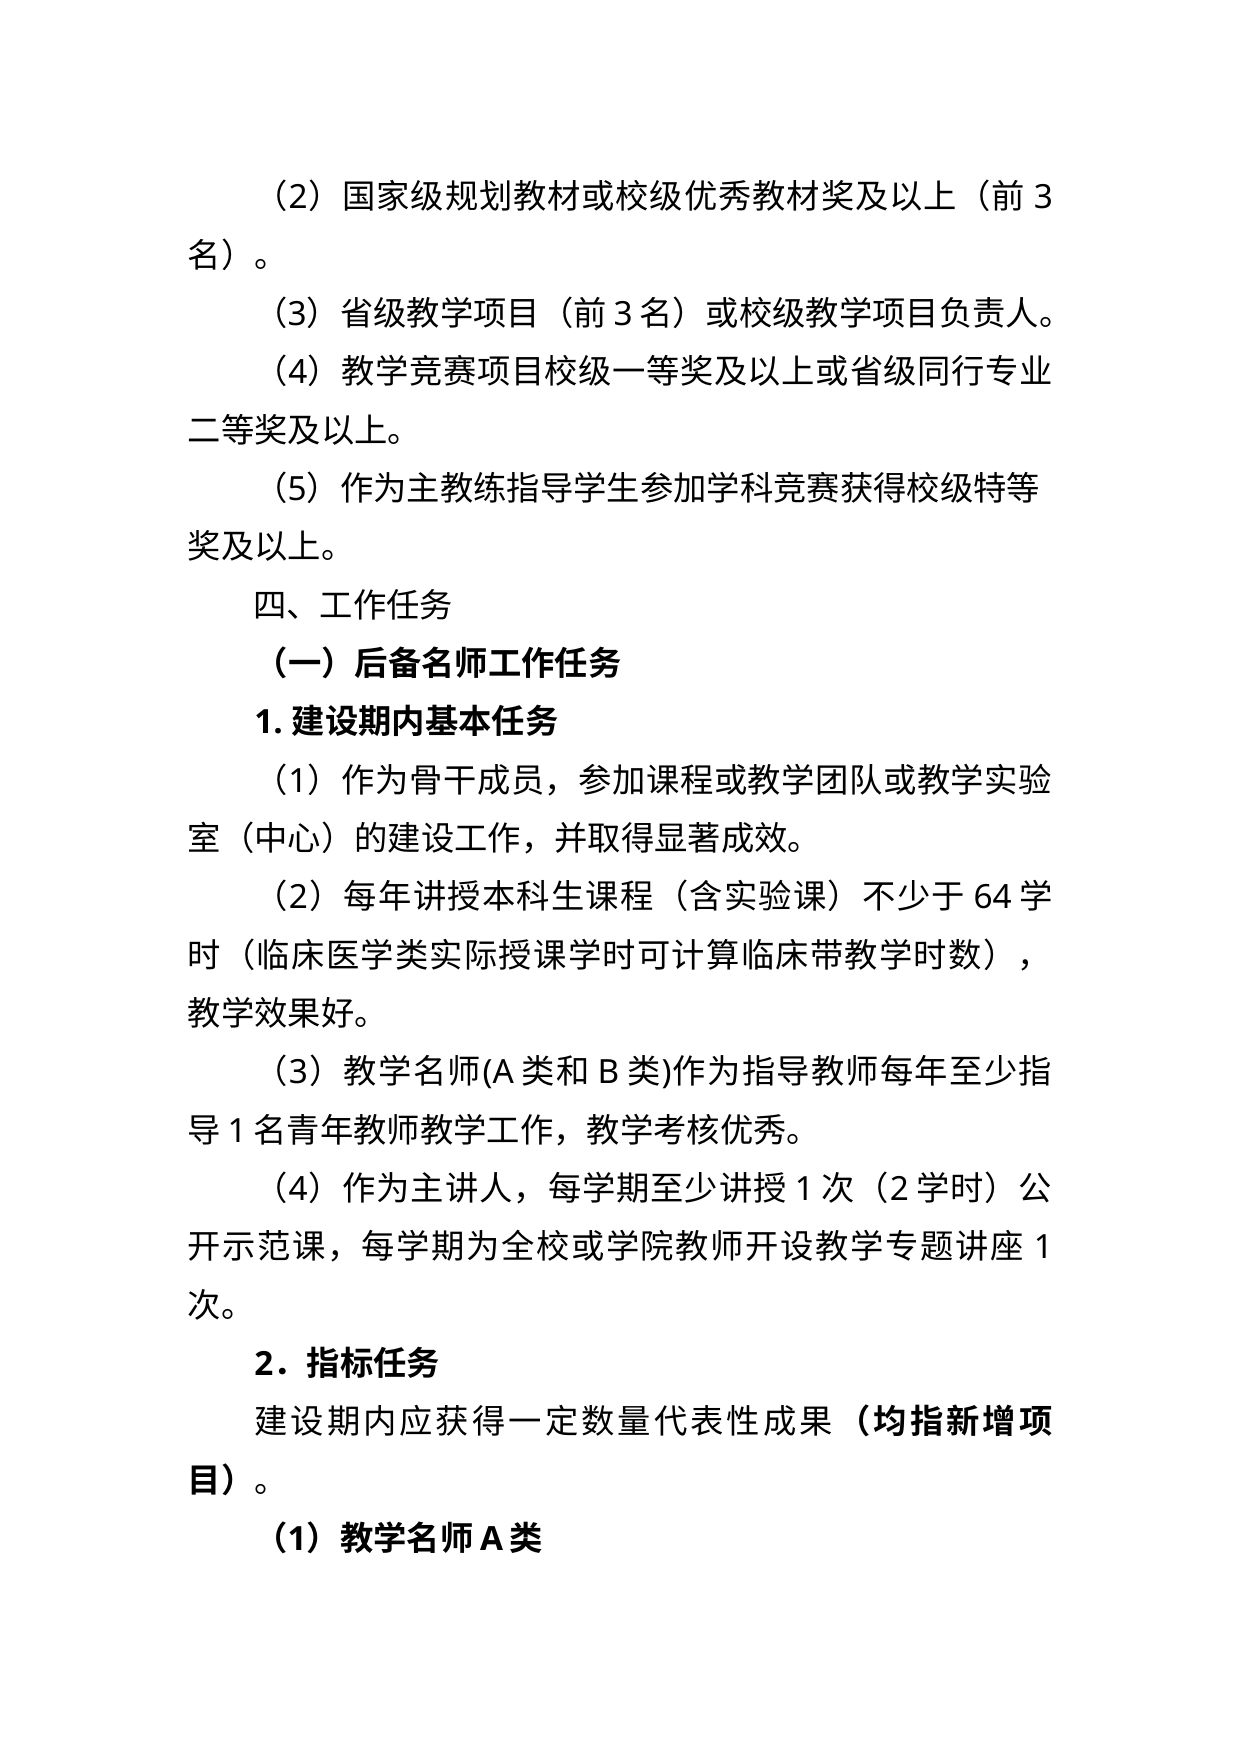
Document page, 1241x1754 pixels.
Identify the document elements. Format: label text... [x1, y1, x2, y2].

text （2）每年讲授本科生课程（含实验课）不少于64学时（临床医学类实际授课学时可计算临床带教学时数），教学效果好。 [187, 862, 1053, 1037]
text （1）作为骨干成员，参加课程或教学团队或教学实验室（中心）的建设工作，并取得显著成效。 [187, 745, 1053, 862]
text （3）教学名师(A类和B类)作为指导教师每年至少指导1名青年教师教学工作，教学考核优秀。 [187, 1037, 1053, 1154]
text （5）作为主教练指导学生参加学科竞赛获得校级特等奖及以上。 [187, 454, 1053, 570]
text （1）教学名师A类 [187, 1504, 1053, 1562]
text 2．指标任务 [187, 1329, 1053, 1387]
text （3）省级教学项目（前3名）或校级教学项目负责人。 [187, 279, 1053, 337]
text 四、工作任务 [187, 570, 1053, 629]
text （2）国家级规划教材或校级优秀教材奖及以上（前3名）。 [187, 162, 1053, 279]
text （4）作为主讲人，每学期至少讲授1次（2学时）公开示范课，每学期为全校或学院教师开设教学专题讲座1次。 [187, 1154, 1053, 1329]
text （4）教学竞赛项目校级一等奖及以上或省级同行专业二等奖及以上。 [187, 337, 1053, 454]
text 建设期内应获得一定数量代表性成果（均指新增项目）。 [187, 1387, 1053, 1504]
text （一）后备名师工作任务 [187, 629, 1053, 687]
text 1. 建设期内基本任务 [187, 687, 1053, 745]
